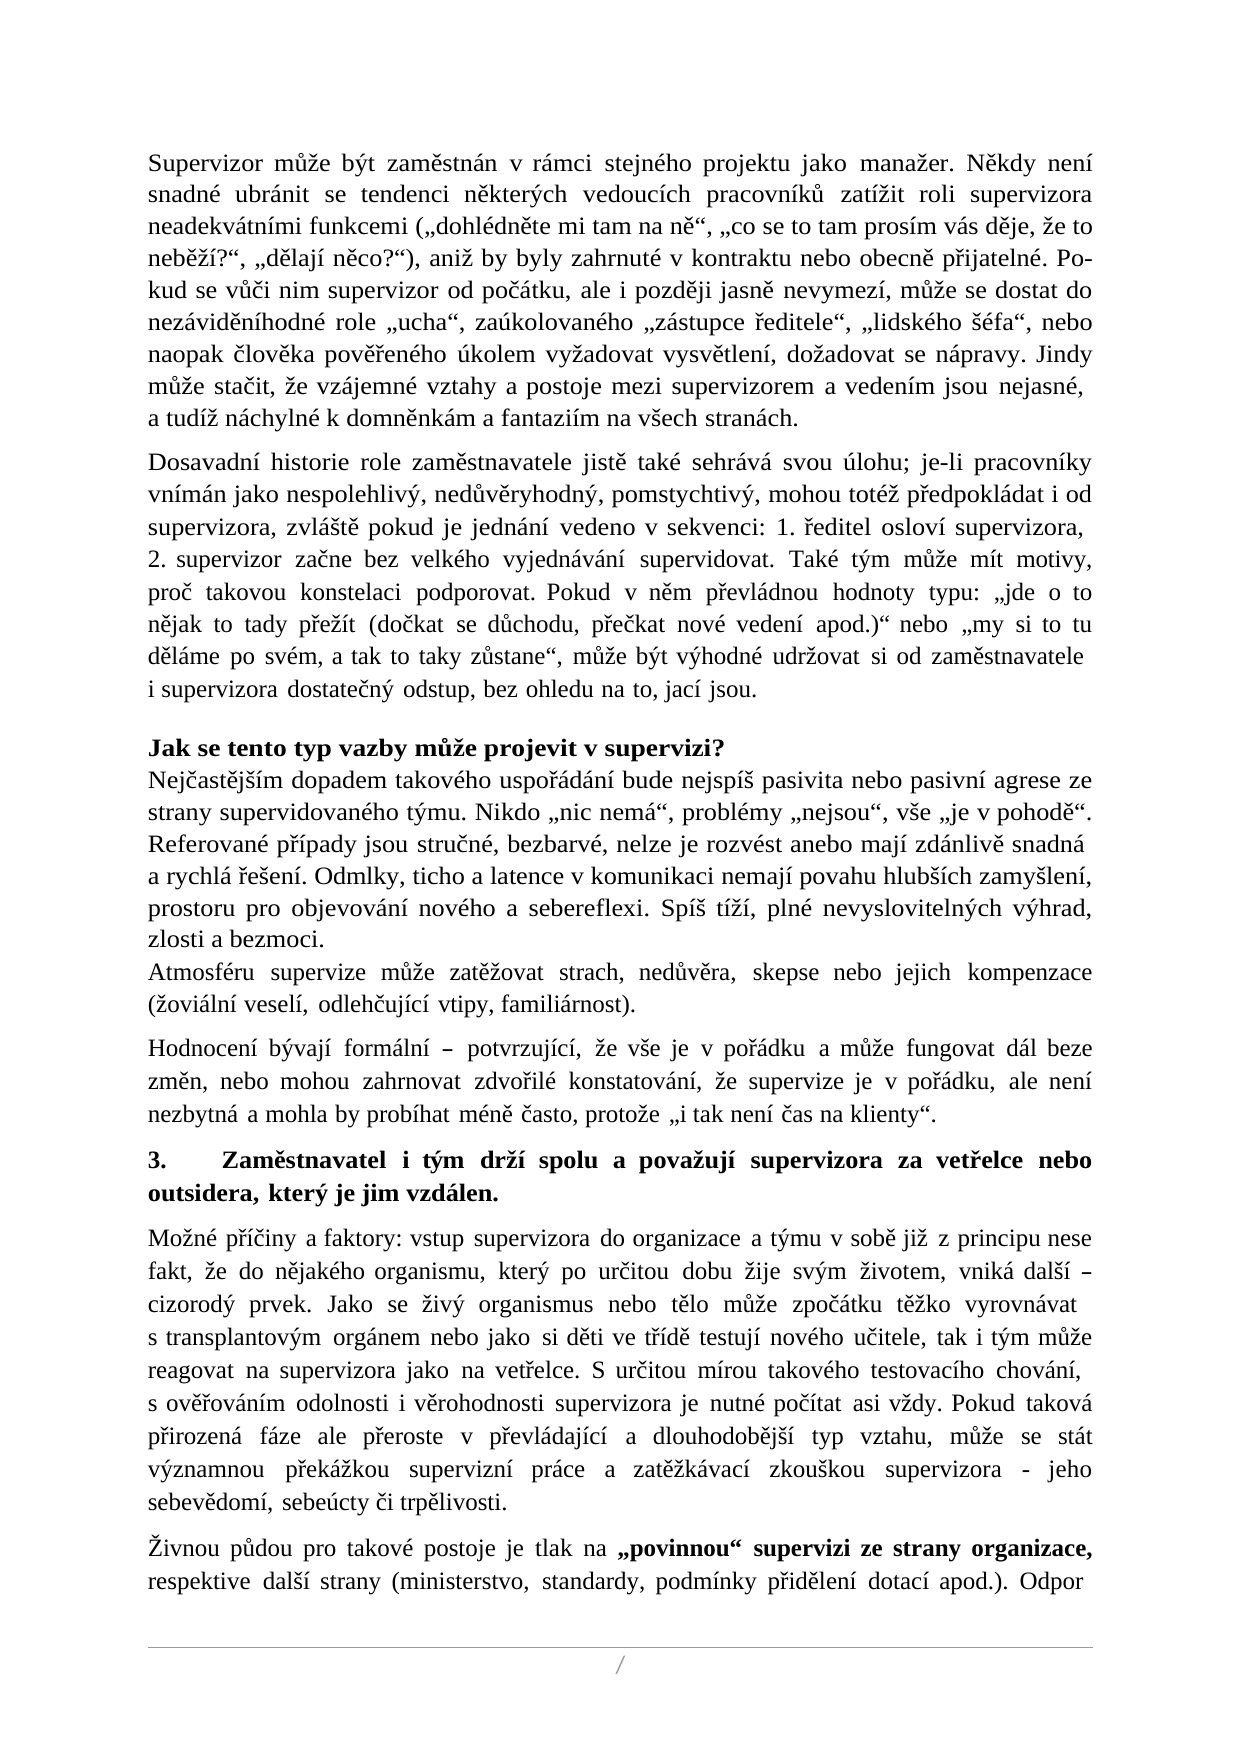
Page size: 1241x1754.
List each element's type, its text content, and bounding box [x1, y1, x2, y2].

text Jak se tento typ vazby může projevit v supervizi? [148, 733, 1093, 762]
text Atmosféru supervize může zatěžovat strach, nedůvěra, skepse nebo jejich kompenzace (žoviální veselí, odlehčující vtipy, familiárnost). [148, 957, 1093, 1018]
text Dosavadní historie role zaměstnavatele jistě také sehrává svou úlohu; je-li pracovníky vnímán jako nespolehlivý, nedůvěryhodný, pomstychtivý, mohou totéž předpokládat i od supervizora, zvláště pokud je jednání vedeno v sekvenci: 1. ředitel osloví supervizora, 2. supervizor začne bez velkého vyjednávání supervidovat. Také tým může mít motivy, proč takovou konstelaci podporovat. Pokud v něm převládnou hodnoty typu: „jde o to nějak to tady přežít (dočkat se důchodu, přečkat nové vedení apod.)“ nebo „my si to tu děláme po svém, a tak to taky zůstane“, může být výhodné udržovat si od zaměstnavatele i supervizora dostatečný odstup, bez ohledu na to, jací jsou. [148, 447, 1093, 702]
text Možné příčiny a faktory: vstup supervizora do organizace a týmu v sobě již z principu nese fakt, že do nějakého organismu, který po určitou dobu žije svým životem, vniká další - cizorodý prvek. Jako se živý organismus nebo tělo může zpočátku těžko vyrovnávat s transplantovým orgánem nebo jako si děti ve třídě testují nového učitele, tak i tým může reagovat na supervizora jako na vetřelce. S určitou mírou takového testovacího chování, s ověřováním odolnosti i věrohodnosti supervizora je nutné počítat asi vždy. Pokud taková přirozená fáze ale přeroste v převládající a dlouhodobější typ vztahu, může se stát významnou překážkou supervizní práce a zatěžkávací zkouškou supervizora - jeho sebevědomí, sebeúcty či trpělivosti. [148, 1223, 1093, 1516]
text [148, 1533, 1093, 1595]
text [148, 148, 1093, 431]
text Nejčastějším dopadem takového uspořádání bude nejspíš pasivita nebo pasivní agrese ze strany supervidovaného týmu. Nikdo „nic nemá“, problémy „nejsou“, vše „je v pohodě“. Referované případy jsou stručné, bezbarvé, nelze je rozvést anebo mají zdánlivě snadná a rychlá řešení. Odmlky, ticho a latence v komunikaci nemají povahu hlubších zamyšlení, prostoru pro objevování nového a sebereflexi. Spíš tíží, plné nevyslovitelných výhrad, zlosti a bezmoci. [148, 765, 1093, 953]
list Zaměstnavatel i tým drží spolu a považují supervizora za vetřelce nebo outsidera, který je jim vzdálen. [148, 1145, 1093, 1207]
text Hodnocení bývají formální - potvrzující, že vše je v pořádku a může fungovat dál beze změn, nebo mohou zahrnovat zdvořilé konstatování, že supervize je v pořádku, ale není nezbytná a mohla by probíhat méně často, protože „i tak není čas na klienty“. [148, 1033, 1093, 1128]
